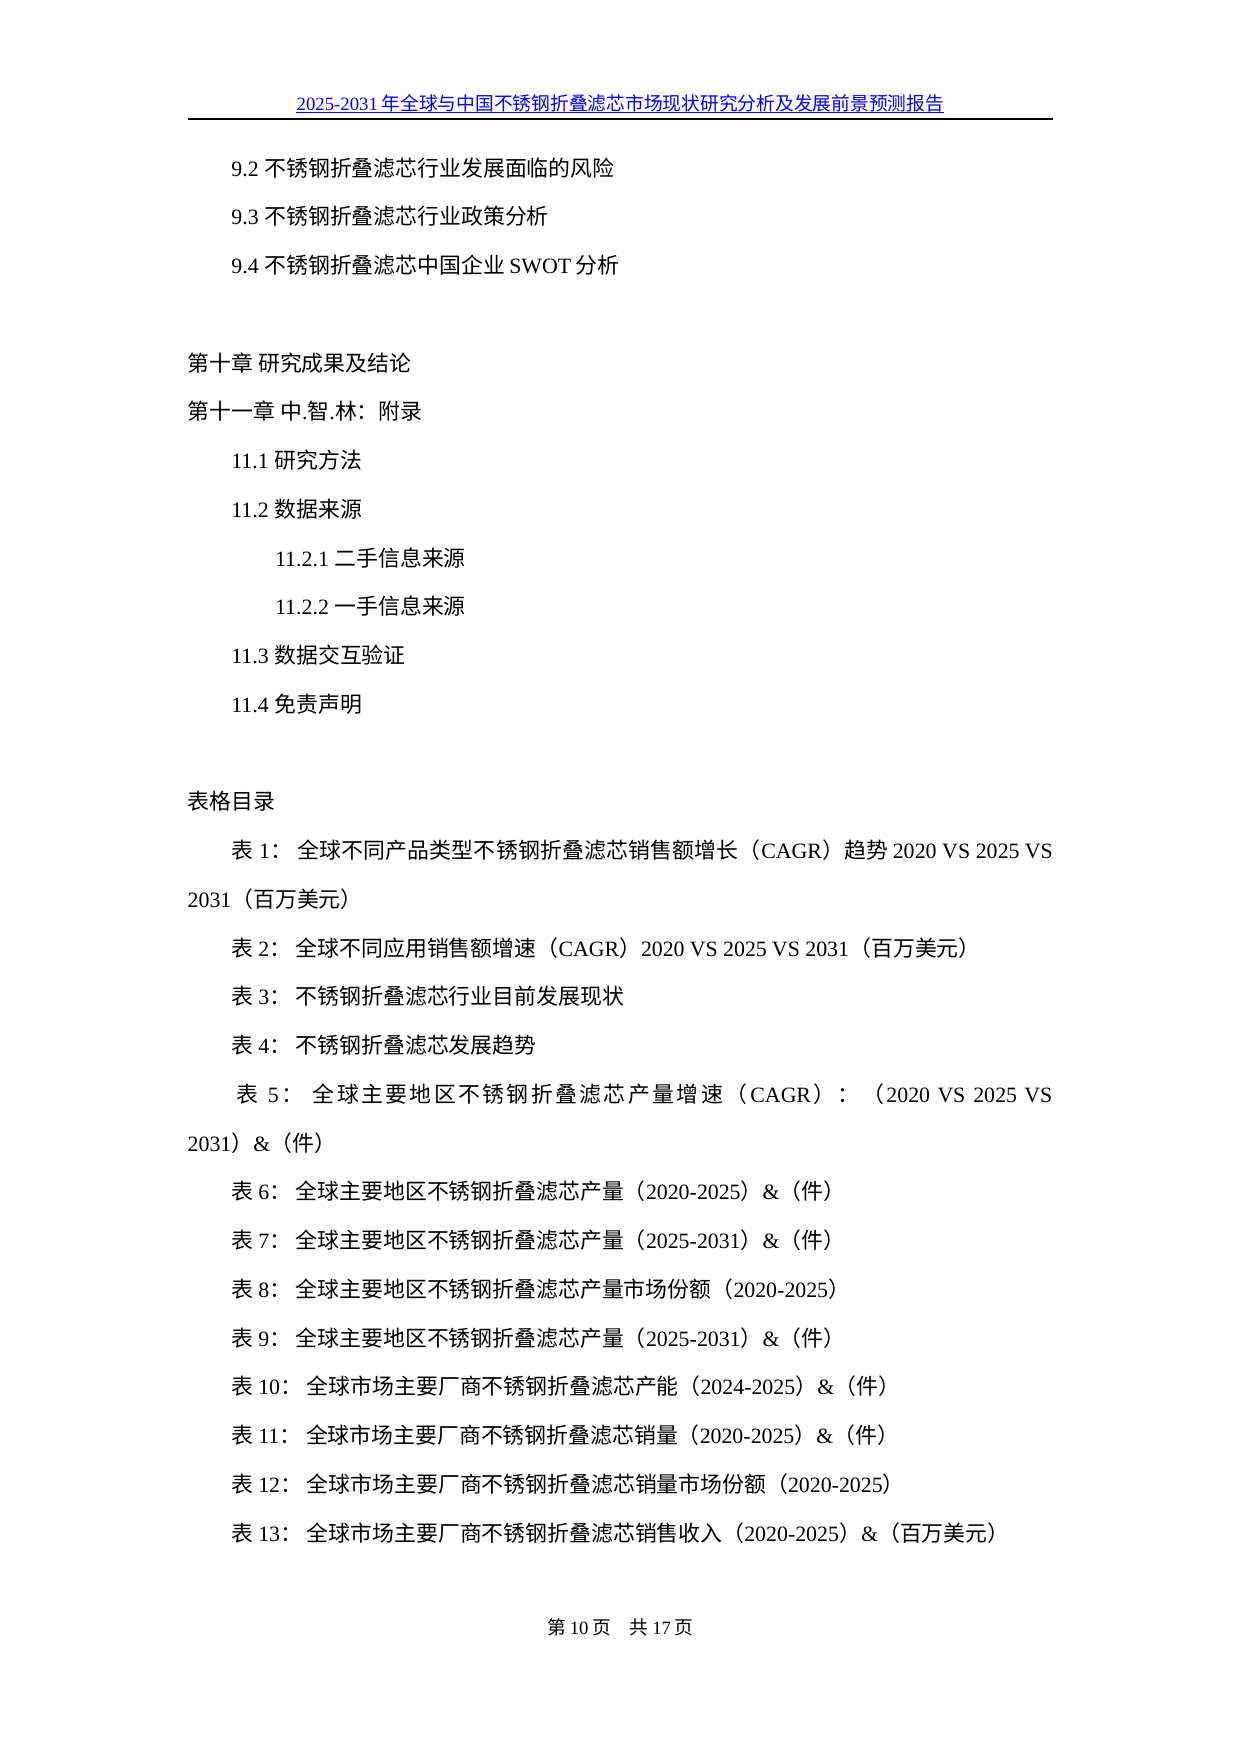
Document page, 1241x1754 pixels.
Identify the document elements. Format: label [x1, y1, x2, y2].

text [187, 150, 1053, 1548]
